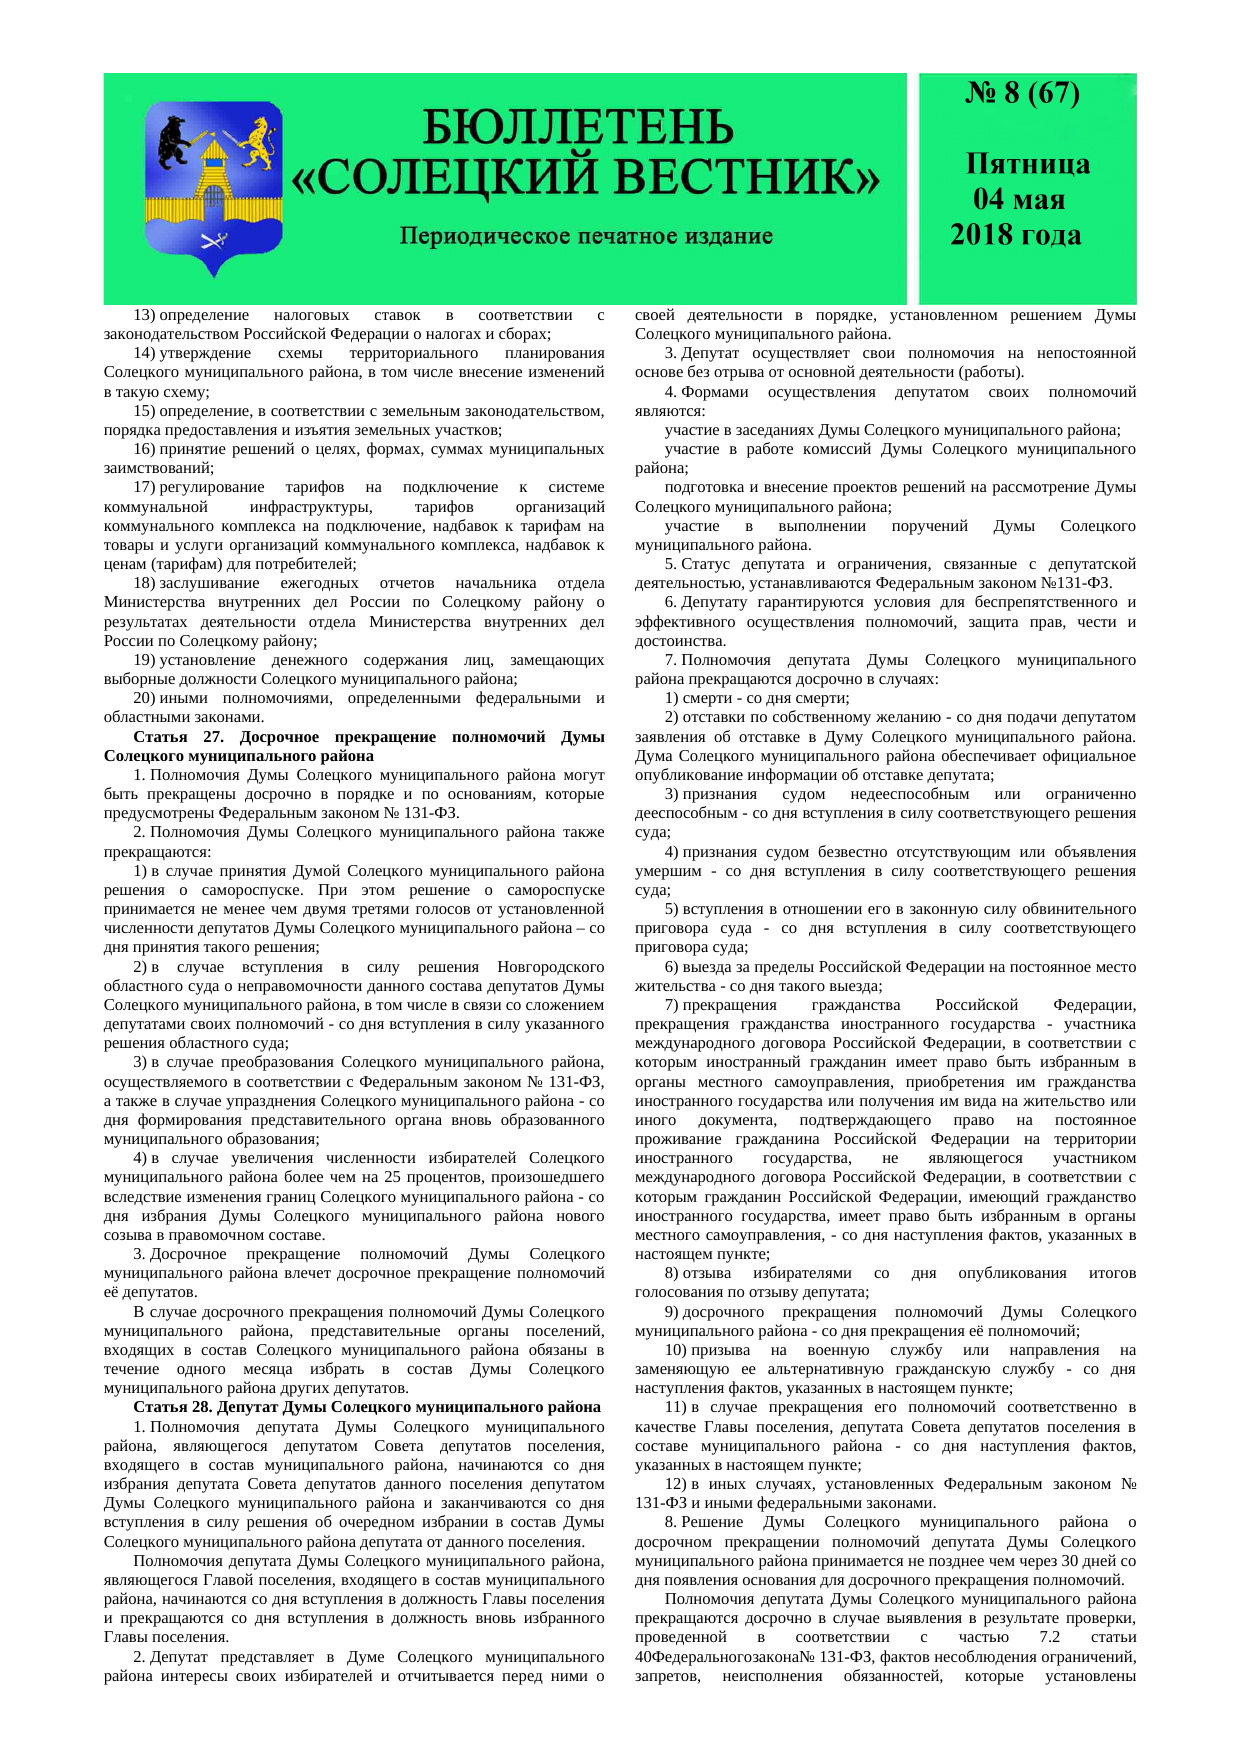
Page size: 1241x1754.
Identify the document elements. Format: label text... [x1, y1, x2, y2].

text 20) иными полномочиями, определенными федеральными и областными законами. [103, 688, 605, 726]
text 12) в иных случаях, установленных Федеральным законом № 131-ФЗ и иными федеральными законами. [635, 1474, 1137, 1512]
text 1. Полномочия депутата Думы Солецкого муниципального района, являющегося депутатом Совета депутатов поселения, входящего в состав муниципального района, начинаются со дня избрания депутата Совета депутатов данного поселения депутатом Думы Солецкого муниципального района и заканчиваются со дня вступления в силу решения об очередном избрании в состав Думы Солецкого муниципального района депутата от данного поселения. [103, 1416, 605, 1551]
text 1) смерти - со дня смерти; [635, 688, 1137, 707]
text 7) прекращения гражданства Российской Федерации, прекращения гражданства иностранного государства - участника международного договора Российской Федерации, в соответствии с которым иностранный гражданин имеет право быть избранным в органы местного самоуправления, приобретения им гражданства иностранного государства или получения им вида на жительство или иного документа, подтверждающего право на постоянное проживание гражданина Российской Федерации на территории иностранного государства, не являющегося участником международного договора Российской Федерации, в соответствии с которым гражданин Российской Федерации, имеющий гражданство иностранного государства, имеет право быть избранным в органы местного самоуправления, - со дня наступления фактов, указанных в настоящем пункте; [635, 995, 1137, 1263]
text 17) регулирование тарифов на подключение к системе коммунальной инфраструктуры, тарифов организаций коммунального комплекса на подключение, надбавок к тарифам на товары и услуги организаций коммунального комплекса, надбавок к ценам (тарифам) для потребителей; [103, 477, 605, 573]
text 3) в случае преобразования Солецкого муниципального района, осуществляемого в соответствии с Федеральным законом № 131-ФЗ, а также в случае упразднения Солецкого муниципального района - со дня формирования представительного органа вновь образованного муниципального образования; [103, 1052, 605, 1148]
text 2) в случае вступления в силу решения Новгородского областного суда о неправомочности данного состава депутатов Думы Солецкого муниципального района, в том числе в связи со сложением депутатами своих полномочий - со дня вступления в силу указанного решения областного суда; [103, 956, 605, 1052]
picture [103, 73, 1137, 305]
text 4) в случае увеличения численности избирателей Солецкого муниципального района более чем на 25 процентов, произошедшего вследствие изменения границ Солецкого муниципального района - со дня избрания Думы Солецкого муниципального района нового созыва в правомочном составе. [103, 1148, 605, 1244]
text 11) в случае прекращения его полномочий соответственно в качестве Главы поселения, депутата Совета депутатов поселения в составе муниципального района - со дня наступления фактов, указанных в настоящем пункте; [635, 1397, 1137, 1474]
text 6) выезда за пределы Российской Федерации на постоянное место жительства - со дня такого выезда; [635, 956, 1137, 995]
text 1) в случае принятия Думой Солецкого муниципального района решения о самороспуске. При этом решение о самороспуске принимается не менее чем двумя третями голосов от установленной численности депутатов Думы Солецкого муниципального района – со дня принятия такого решения; [103, 861, 605, 956]
text 10) призыва на военную службу или направления на заменяющую ее альтернативную гражданскую службу - со дня наступления фактов, указанных в настоящем пункте; [635, 1340, 1137, 1397]
text 16) принятие решений о целях, формах, суммах муниципальных заимствований; [103, 439, 605, 477]
text 3) признания судом недееспособным или ограниченно дееспособным - со дня вступления в силу соответствующего решения суда; [635, 784, 1137, 841]
text 8. Решение Думы Солецкого муниципального района о досрочном прекращении полномочий депутата Думы Солецкого муниципального района принимается не позднее чем через 30 дней со дня появления основания для досрочного прекращения полномочий. [635, 1512, 1137, 1589]
text 5. Статус депутата и ограничения, связанные с депутатской деятельностью, устанавливаются Федеральным законом №131-ФЗ. [635, 554, 1137, 592]
text 4) признания судом безвестно отсутствующим или объявления умершим - со дня вступления в силу соответствующего решения суда; [635, 841, 1137, 899]
text 19) установление денежного содержания лиц, замещающих выборные должности Солецкого муниципального района; [103, 650, 605, 688]
text 8) отзыва избирателями со дня опубликования итогов голосования по отзыву депутата; [635, 1263, 1137, 1301]
text 2) отставки по собственному желанию - со дня подачи депутатом заявления об отставке в Думу Солецкого муниципального района. Дума Солецкого муниципального района обеспечивает официальное опубликование информации об отставке депутата; [635, 707, 1137, 784]
text 2. Полномочия Думы Солецкого муниципального района также прекращаются: [103, 822, 605, 861]
text 5) вступления в отношении его в законную силу обвинительного приговора суда - со дня вступления в силу соответствующего приговора суда; [635, 899, 1137, 956]
text 1. Полномочия Думы Солецкого муниципального района могут быть прекращены досрочно в порядке и по основаниям, которые предусмотрены Федеральным законом № 131-ФЗ. [103, 765, 605, 822]
text 4. Формами осуществления депутатом своих полномочий являются: [635, 381, 1137, 420]
text 14) утверждение схемы территориального планирования Солецкого муниципального района, в том числе внесение изменений в такую схему; [103, 343, 605, 401]
text 2. Депутат представляет в Думе Солецкого муниципального района интересы своих избирателей и отчитывается перед ними о своей деятельности в порядке, установленном решением Думы Солецкого муниципального района. [635, 305, 1137, 343]
text 6. Депутату гарантируются условия для беспрепятственного и эффективного осуществления полномочий, защита прав, чести и достоинства. [635, 592, 1137, 650]
text 2. Депутат представляет в Думе Солецкого муниципального района интересы своих избирателей и отчитывается перед ними о своей деятельности в порядке, установленном решением Думы Солецкого муниципального района. [103, 1646, 605, 1685]
text подготовка и внесение проектов решений на рассмотрение Думы Солецкого муниципального района; [635, 477, 1137, 516]
text Полномочия депутата Думы Солецкого муниципального района, являющегося Главой поселения, входящего в состав муниципального района, начинаются со дня вступления в должность Главы поселения и прекращаются со дня вступления в должность вновь избранного Главы поселения. [103, 1551, 605, 1646]
text участие в работе комиссий Думы Солецкого муниципального района; [635, 439, 1137, 477]
text 3. Депутат осуществляет свои полномочия на непостоянной основе без отрыва от основной деятельности (работы). [635, 343, 1137, 381]
text Статья 27. Досрочное прекращение полномочий Думы Солецкого муниципального района [103, 726, 605, 765]
text 18) заслушивание ежегодных отчетов начальника отдела Министерства внутренних дел России по Солецкому району о результатах деятельности отдела Министерства внутренних дел России по Солецкому району; [103, 573, 605, 650]
text участие в заседаниях Думы Солецкого муниципального района; [635, 420, 1137, 439]
text Статья 28. Депутат Думы Солецкого муниципального района [103, 1397, 605, 1416]
text 9) досрочного прекращения полномочий Думы Солецкого муниципального района - со дня прекращения её полномочий; [635, 1301, 1137, 1340]
text 15) определение, в соответствии с земельным законодательством, порядка предоставления и изъятия земельных участков; [103, 401, 605, 439]
text 7. Полномочия депутата Думы Солецкого муниципального района прекращаются досрочно в случаях: [635, 650, 1137, 688]
text участие в выполнении поручений Думы Солецкого муниципального района. [635, 516, 1137, 554]
text 13) определение налоговых ставок в соответствии с законодательством Российской Федерации о налогах и сборах; [103, 305, 605, 343]
text 3. Досрочное прекращение полномочий Думы Солецкого муниципального района влечет досрочное прекращение полномочий её депутатов. [103, 1244, 605, 1301]
text В случае досрочного прекращения полномочий Думы Солецкого муниципального района, представительные органы поселений, входящих в состав Солецкого муниципального района обязаны в течение одного месяца избрать в состав Думы Солецкого муниципального района других депутатов. [103, 1301, 605, 1397]
